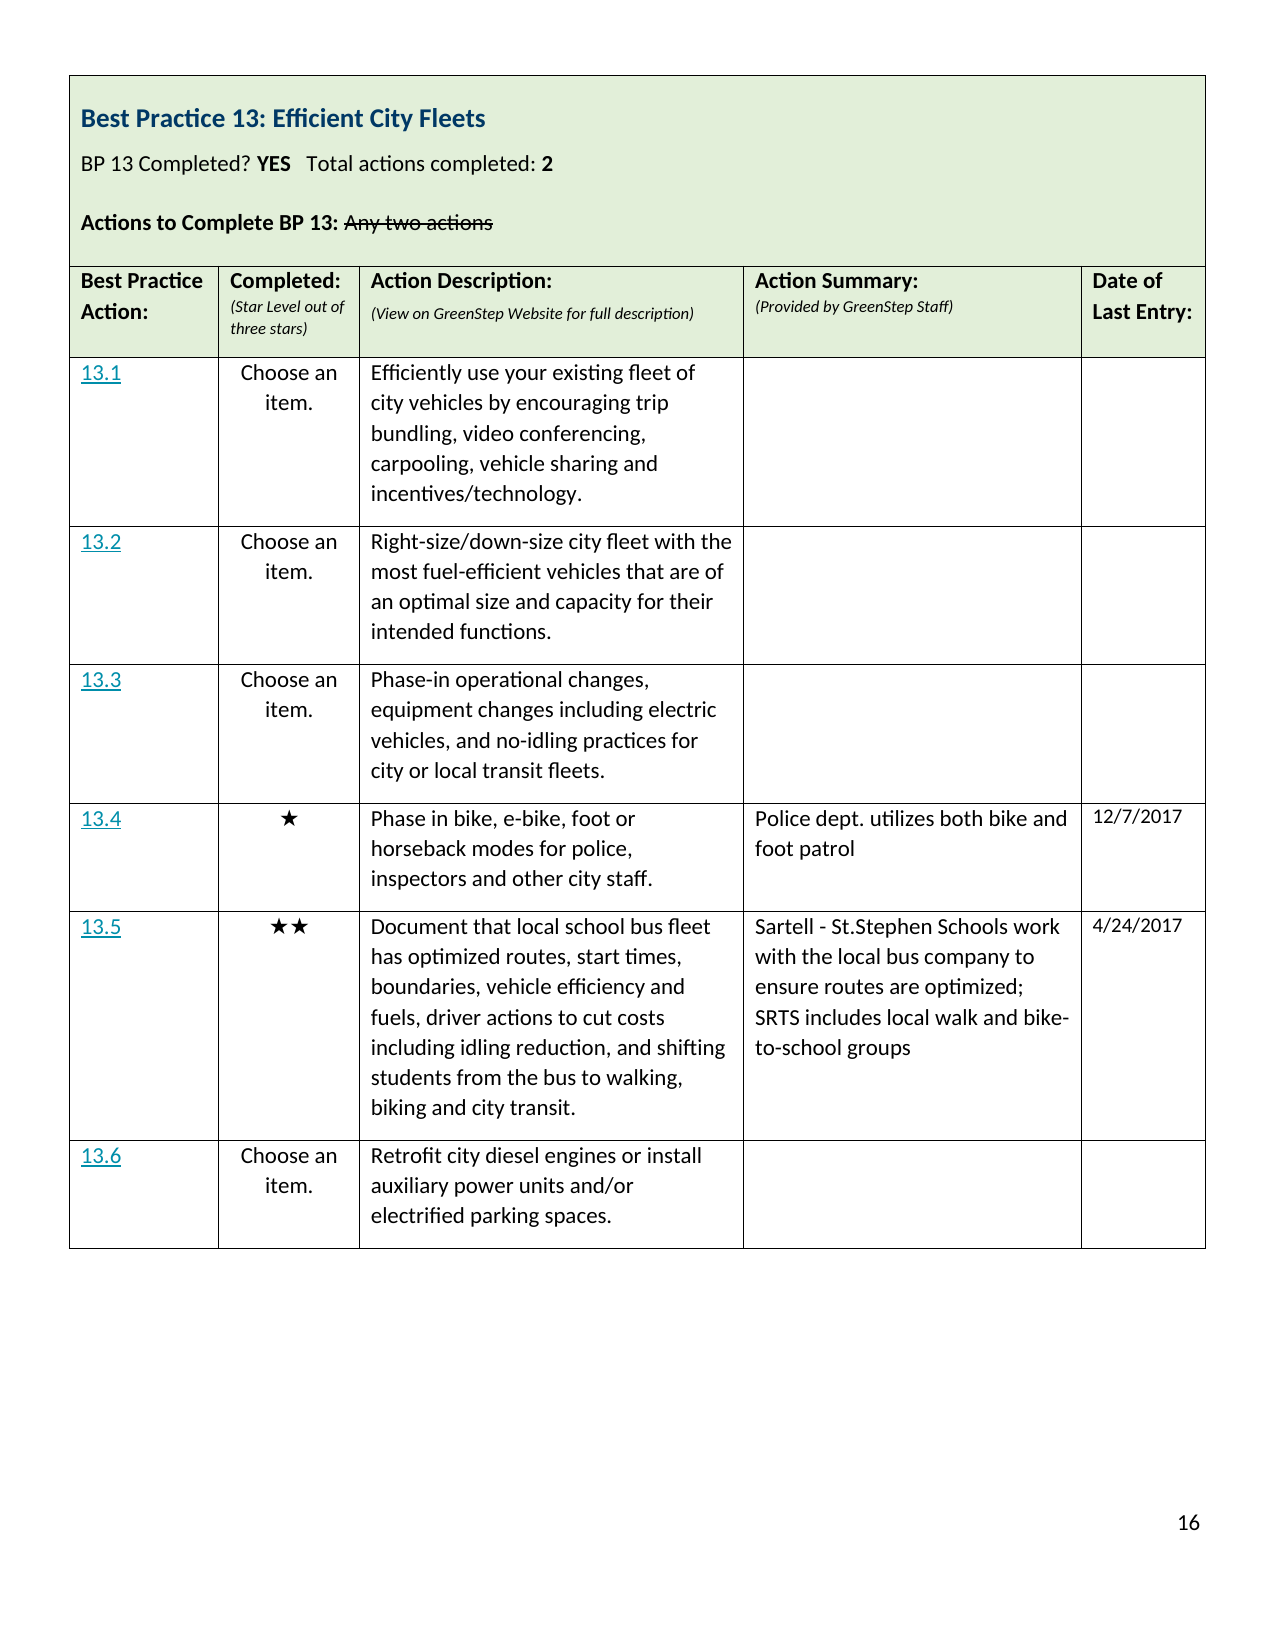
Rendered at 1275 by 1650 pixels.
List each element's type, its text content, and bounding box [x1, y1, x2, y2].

table_cell [219, 665, 359, 803]
table_cell [1082, 665, 1205, 803]
table_cell [219, 804, 359, 911]
table_cell Date of Last Entry: [1082, 267, 1205, 357]
table_cell [219, 358, 359, 526]
table_cell Best Practice 13: Efficient City Fleets BP 13 Completed? Total actions completed: Actions to Complete BP 13: Any two actions [70, 76, 1205, 266]
table_cell Efficiently use your existing fleet of city vehicles by encouraging trip bundling, video conferencing, carpooling, vehicle sharing and incentives/technology. [360, 358, 743, 526]
table_cell Action Summary: (Provided by GreenStep Staff) [744, 267, 1081, 357]
table_cell [744, 358, 1081, 526]
table_cell 13.2 [70, 527, 218, 664]
table_cell Phase in bike, e-bike, foot or horseback modes for police, inspectors and other city staff. [360, 804, 743, 911]
table_cell Completed: (Star Level out of three stars) [219, 267, 359, 357]
table_cell 12/7/2017 [1082, 804, 1205, 911]
table_cell 13.1 [70, 358, 218, 526]
table_cell [219, 912, 359, 1140]
table_cell 13.4 [70, 804, 218, 911]
table_cell Sartell - St.Stephen Schools work with the local bus company to ensure routes are optimized; SRTS includes local walk and bike-to-school groups [744, 912, 1081, 1140]
table_cell [1082, 527, 1205, 664]
table_cell Police dept. utilizes both bike and foot patrol [744, 804, 1081, 911]
table_cell Phase-in operational changes, equipment changes including electric vehicles, and no-idling practices for city or local transit fleets. [360, 665, 743, 803]
table_cell [744, 1141, 1081, 1248]
table_cell Best Practice Action: [70, 267, 218, 357]
table_cell Right-size/down-size city fleet with the most fuel-efficient vehicles that are of an optimal size and capacity for their intended functions. [360, 527, 743, 664]
table_cell 13.3 [70, 665, 218, 803]
table_cell [1082, 358, 1205, 526]
table_cell 13.5 [70, 912, 218, 1140]
table_cell [219, 527, 359, 664]
table_cell [1082, 1141, 1205, 1248]
table_cell 4/24/2017 [1082, 912, 1205, 1140]
table_cell Retrofit city diesel engines or install auxiliary power units and/or electrified parking spaces. [360, 1141, 743, 1248]
table_cell [219, 1141, 359, 1248]
table_cell Document that local school bus fleet has optimized routes, start times, boundaries, vehicle efficiency and fuels, driver actions to cut costs including idling reduction, and shifting students from the bus to walking, biking and city transit. [360, 912, 743, 1140]
table_cell [744, 665, 1081, 803]
table_cell [744, 527, 1081, 664]
table_cell Action Description: (View on GreenStep Website for full description) [360, 267, 743, 357]
table_cell 13.6 [70, 1141, 218, 1248]
